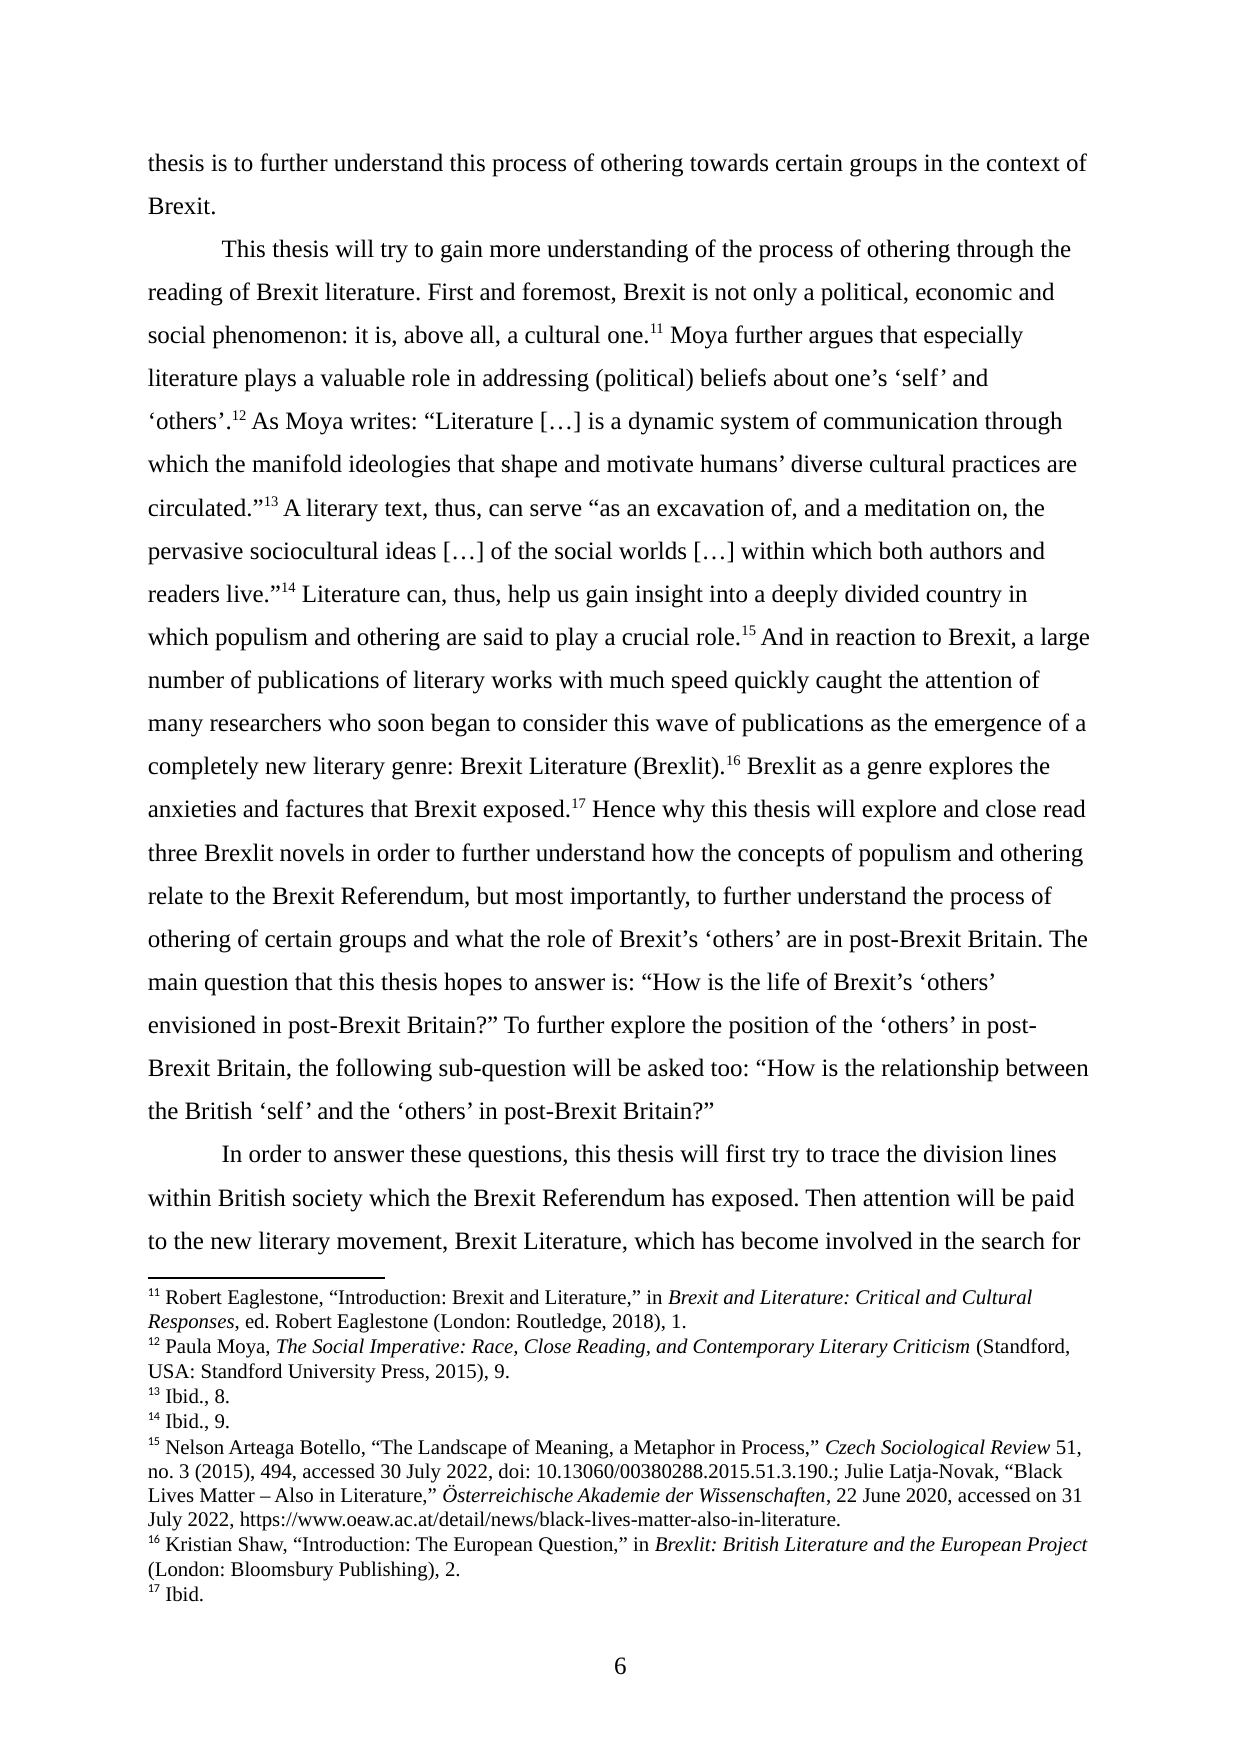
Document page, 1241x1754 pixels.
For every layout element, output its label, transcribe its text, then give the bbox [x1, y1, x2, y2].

text “Othering refers to the process of labelling defining those who we perceive to be in a different group as somehow deviant.” And this process of othering can be based on different categorisations such as race, religion, culture and nationality. Best adds that the categorisations of ‘others’ are not set in stone but rather are created and have to be continuously maintained and are a cultural practice. Thus, the perpetuation of the existence of ‘others’ in the context of Brexit must have been an active process. The purpose of this thesis is to further understand this process of othering towards certain groups in the context of Brexit. [148, 148, 1093, 219]
text This thesis will try to gain more understanding of the process of othering through the reading of Brexit literature. First and foremost, Brexit is not only a political, economic and social phenomenon: it is, above all, a cultural one. Moya further argues that especially literature plays a valuable role in addressing (political) beliefs about one’s ‘self’ and ‘others’. As Moya writes: “Literature […] is a dynamic system of communication through which the manifold ideologies that shape and motivate humans’ diverse cultural practices are circulated.” A literary text, thus, can serve “as an excavation of, and a meditation on, the pervasive sociocultural ideas […] of the social worlds […] within which both authors and readers live.” Literature can, thus, help us gain insight into a deeply divided country in which populism and othering are said to play a crucial role. And in reaction to Brexit, a large number of publications of literary works with much speed quickly caught the attention of many researchers who soon began to consider this wave of publications as the emergence of a completely new literary genre: Brexit Literature (Brexlit). Brexlit as a genre explores the anxieties and factures that Brexit exposed. Hence why this thesis will explore and close read three Brexlit novels in order to further understand how the concepts of populism and othering relate to the Brexit Referendum, but most importantly, to further understand the process of othering of certain groups and what the role of Brexit’s ‘others’ are in post-Brexit Britain. The main question that this thesis hopes to answer is: “How is the life of Brexit’s ‘others’ envisioned in post-Brexit Britain?” To further explore the position of the ‘others’ in post-Brexit Britain, the following sub-question will be asked too: “How is the relationship between the British ‘self’ and the ‘others’ in post-Brexit Britain?” [148, 234, 1093, 1125]
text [148, 1139, 1093, 1254]
